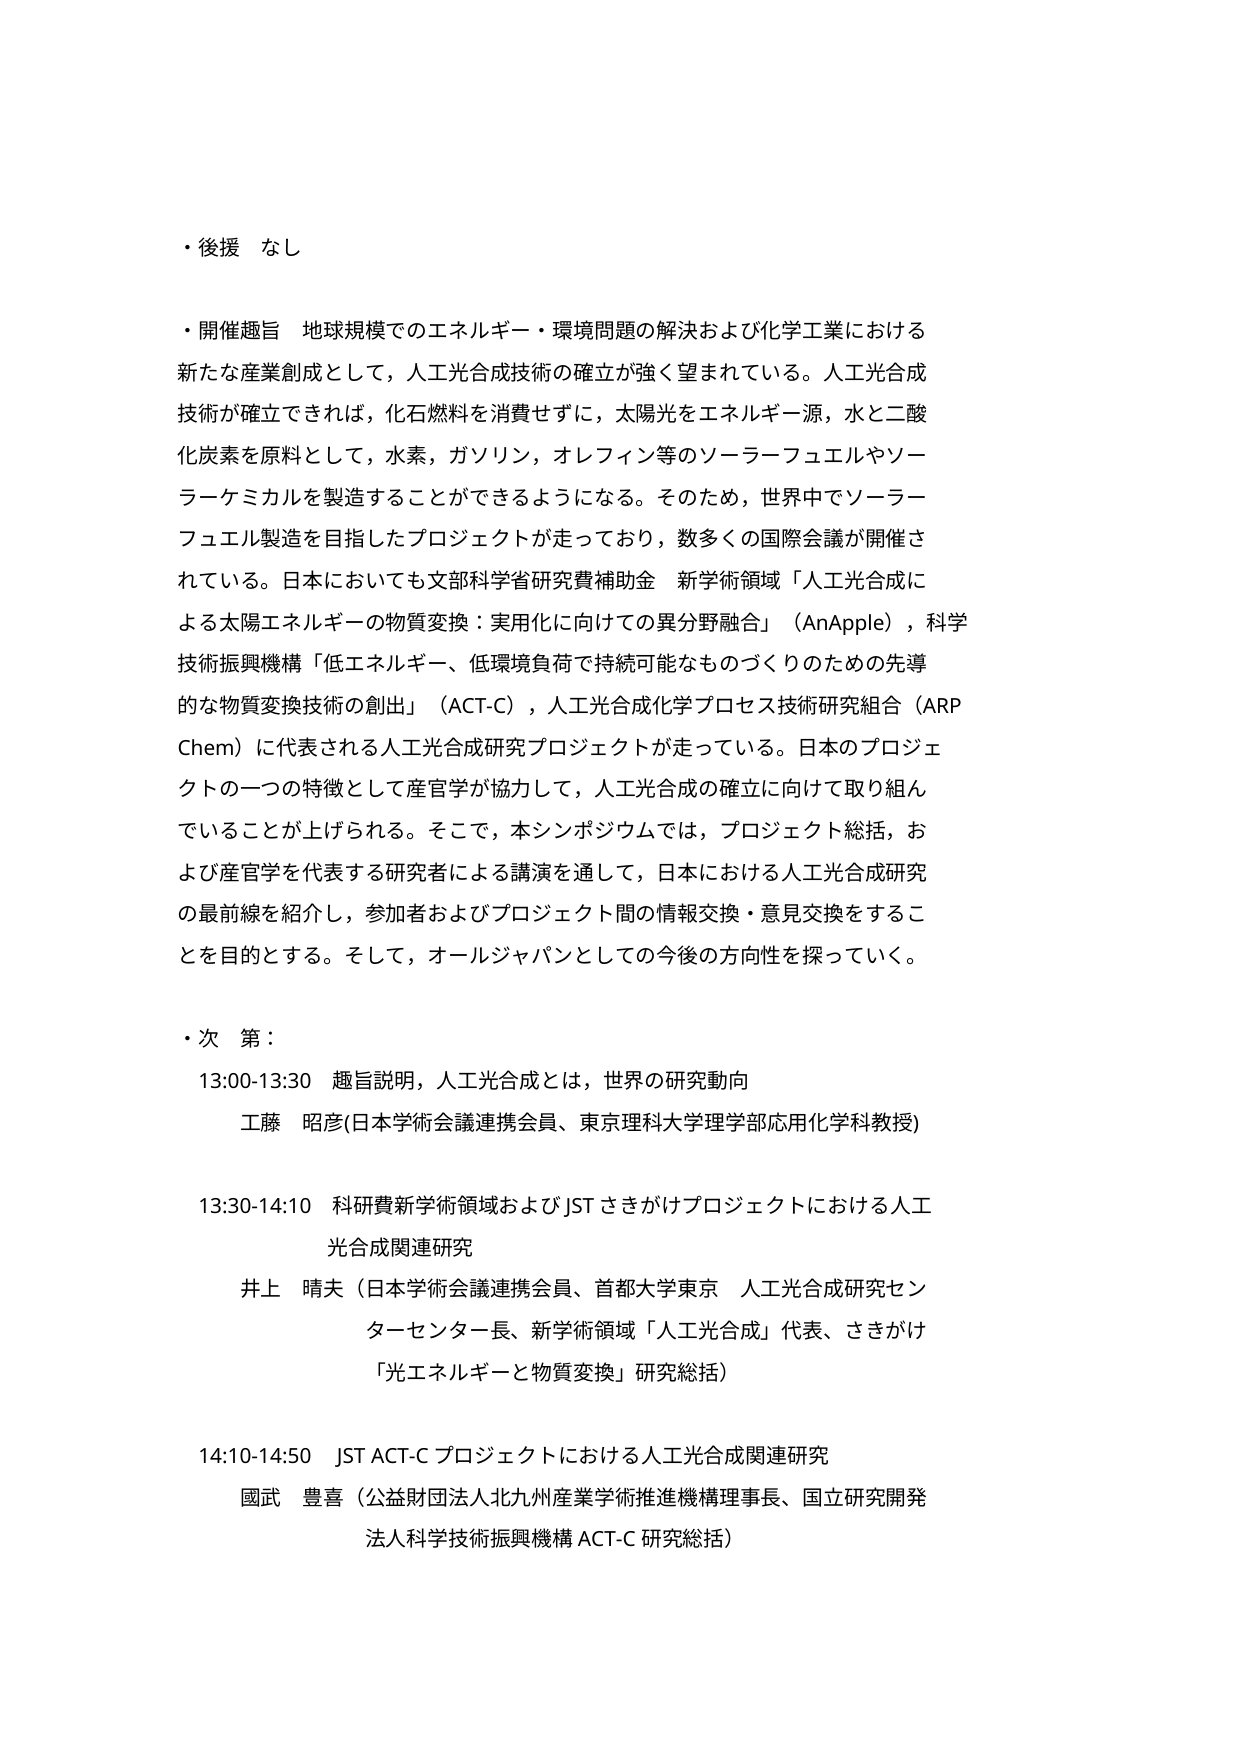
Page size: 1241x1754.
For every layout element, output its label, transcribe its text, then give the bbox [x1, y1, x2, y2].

text ・次 第： [177, 1017, 1063, 1058]
text 井上 晴夫（日本学術会議連携会員、首都大学東京 人工光合成研究セン [177, 1267, 1063, 1308]
text 法人科学技術振興機構 ACT-C 研究総括） [177, 1517, 1063, 1558]
text ・後援 なし [177, 225, 1063, 267]
text 光合成関連研究 [177, 1225, 1063, 1267]
text 化炭素を原料として，水素，ガソリン，オレフィン等のソーラーフュエルやソー [177, 433, 1063, 475]
text ラーケミカルを製造することができるようになる。そのため，世界中でソーラー [177, 475, 1063, 517]
text れている。日本においても文部科学省研究費補助金 新学術領域「人工光合成に [177, 558, 1063, 600]
text 13:30-14:10 科研費新学術領域およびJSTさきがけプロジェクトにおける人工 [177, 1183, 1063, 1225]
text ・開催趣旨 地球規模でのエネルギー・環境問題の解決および化学工業における [177, 308, 1063, 350]
text 國武 豊喜（公益財団法人北九州産業学術推進機構理事長、国立研究開発 [177, 1475, 1063, 1517]
text よび産官学を代表する研究者による講演を通して，日本における人工光合成研究 [177, 850, 1063, 892]
text 工藤 昭彦(日本学術会議連携会員、東京理科大学理学部応用化学科教授) [177, 1100, 1063, 1142]
text よる太陽エネルギーの物質変換：実用化に向けての異分野融合」（AnApple），科学 [177, 600, 1063, 642]
text ターセンター長、新学術領域「人工光合成」代表、さきがけ [177, 1308, 1063, 1350]
text 14:10-14:50 JST ACT-Cプロジェクトにおける人工光合成関連研究 [177, 1433, 1063, 1475]
text クトの一つの特徴として産官学が協力して，人工光合成の確立に向けて取り組ん [177, 767, 1063, 808]
text 的な物質変換技術の創出」（ACT-C），人工光合成化学プロセス技術研究組合（ARP [177, 683, 1063, 725]
text 13:00-13:30 趣旨説明，人工光合成とは，世界の研究動向 [177, 1058, 1063, 1100]
text Chem）に代表される人工光合成研究プロジェクトが走っている。日本のプロジェ [177, 725, 1063, 767]
text 技術が確立できれば，化石燃料を消費せずに，太陽光をエネルギー源，水と二酸 [177, 392, 1063, 433]
text 技術振興機構「低エネルギー、低環境負荷で持続可能なものづくりのための先導 [177, 642, 1063, 683]
text とを目的とする。そして，オールジャパンとしての今後の方向性を探っていく。 [177, 933, 1063, 975]
text の最前線を紹介し，参加者およびプロジェクト間の情報交換・意見交換をするこ [177, 892, 1063, 933]
text でいることが上げられる。そこで，本シンポジウムでは，プロジェクト総括，お [177, 808, 1063, 850]
text 新たな産業創成として，人工光合成技術の確立が強く望まれている。人工光合成 [177, 350, 1063, 392]
text フュエル製造を目指したプロジェクトが走っており，数多くの国際会議が開催さ [177, 517, 1063, 558]
text 「光エネルギーと物質変換」研究総括） [177, 1350, 1063, 1392]
